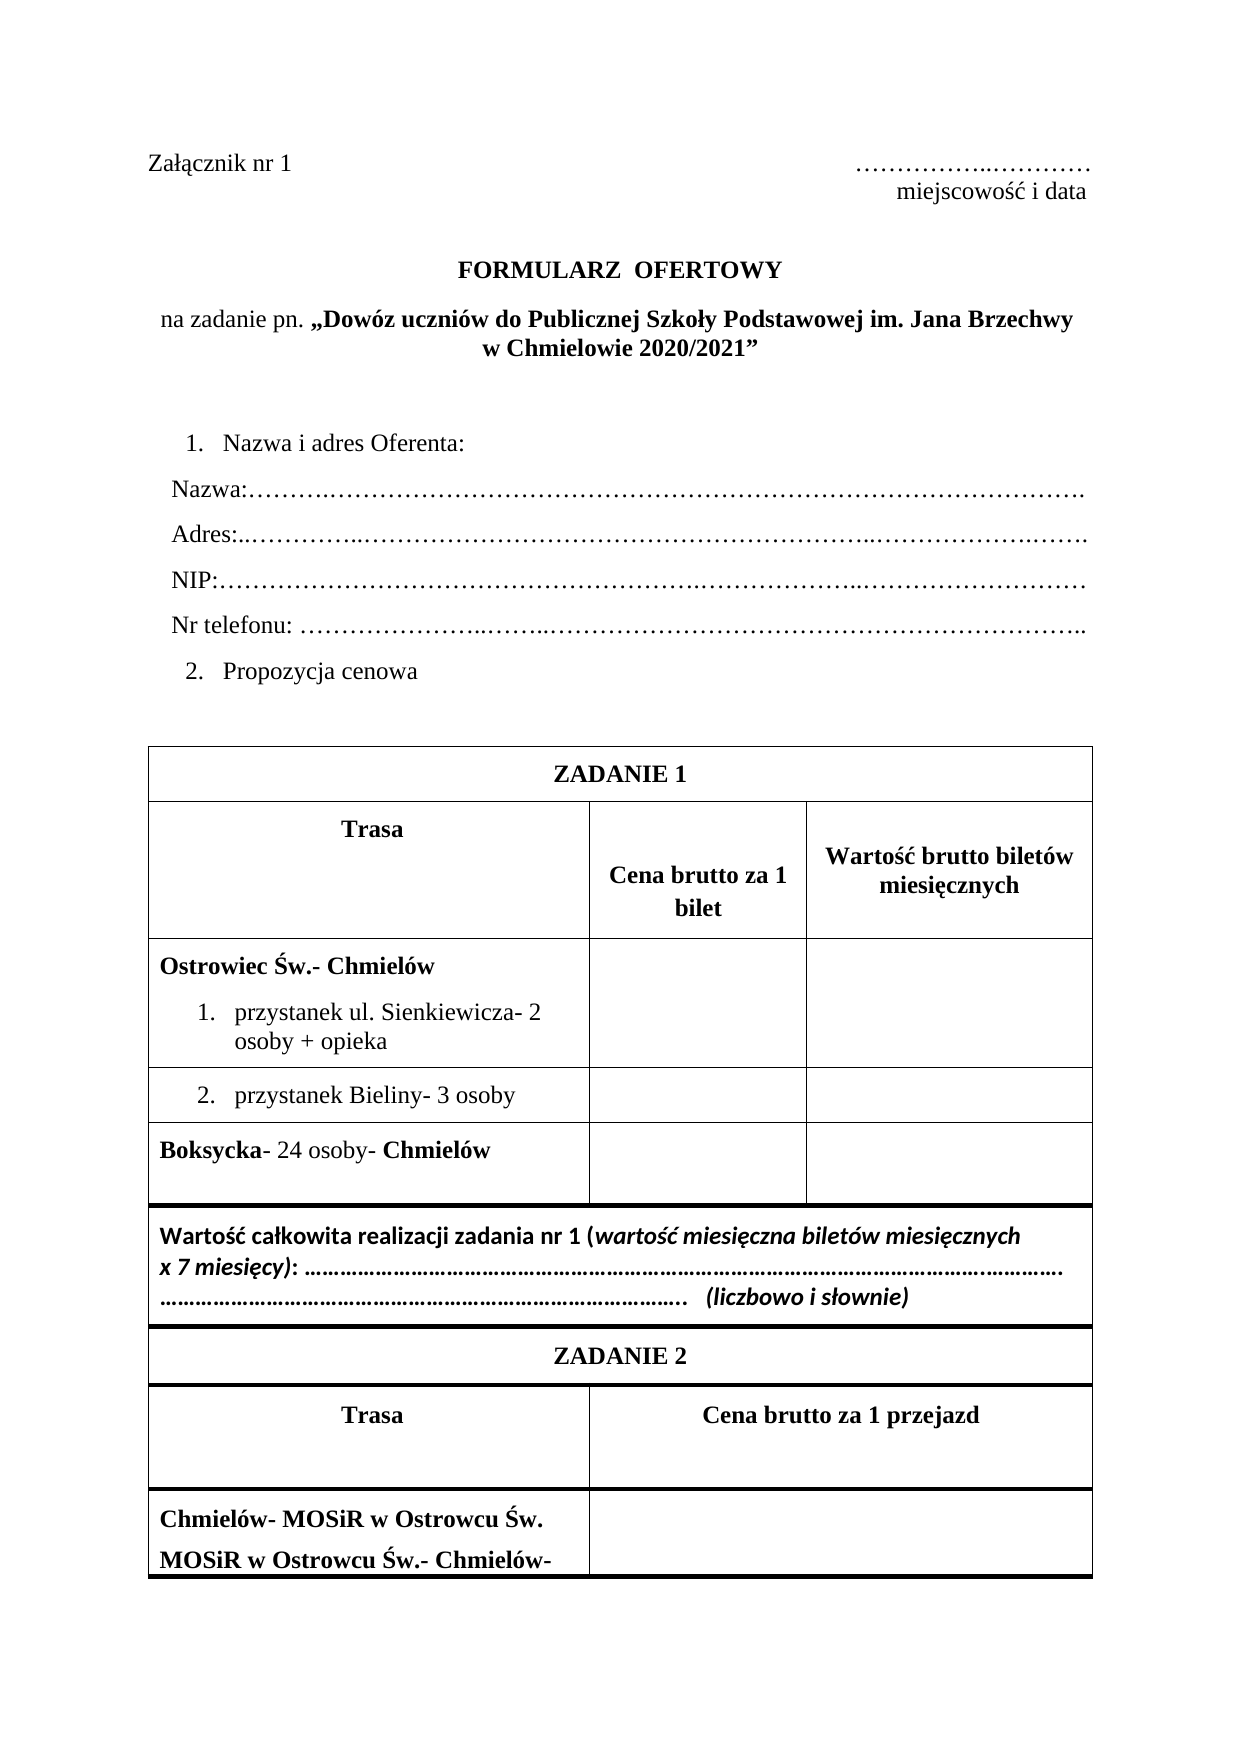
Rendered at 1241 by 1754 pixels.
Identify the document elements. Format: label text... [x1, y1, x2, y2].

table_cell [807, 939, 1092, 1067]
table_cell Ostrowiec Św.- Chmielów przystanek ul. Sienkiewicza- 2 osoby + opieka [149, 939, 589, 1067]
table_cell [149, 1491, 589, 1574]
table_cell [807, 1123, 1092, 1203]
table_cell Trasa [149, 802, 589, 938]
table_cell [807, 1068, 1092, 1122]
text na zadanie pn. „Dowóz uczniów do Publicznej Szkoły Podstawowej im. Jana Brzechwy w Chmielowie 2020/2021” [148, 304, 1093, 362]
table_cell Trasa [149, 1387, 589, 1487]
table_cell Cena brutto za 1 bilet [590, 802, 806, 938]
list Propozycja cenowa [185, 656, 1093, 684]
table_cell [590, 1491, 1092, 1574]
table_cell Wartość całkowita realizacji zadania nr 1 (wartość miesięczna biletów miesięcznych x 7 miesięcy): …………………………………………………………………………………………………….………….…………………………………………………………………………….. (liczbowo i słownie) [149, 1208, 1092, 1324]
table_cell przystanek Bieliny- 3 osoby [149, 1068, 589, 1122]
table_cell Wartość brutto biletów miesięcznych [807, 802, 1092, 938]
table_cell Cena brutto za 1 przejazd [590, 1387, 1092, 1487]
table_cell [590, 939, 806, 1067]
text Adres:..…………..……………………………………………………..……………….……. [171, 519, 1093, 548]
text FORMULARZ OFERTOWY [148, 255, 1093, 283]
text Nazwa:……….………………………………………………………………………………. [171, 474, 1093, 502]
text miejscowość i data [148, 176, 1093, 205]
table_cell Boksycka- 24 osoby- Chmielów [149, 1123, 589, 1203]
text Nr telefonu: …………………..……..……………………………………………………….. [148, 610, 1093, 639]
table_cell ZADANIE 2 [149, 1329, 1092, 1383]
table_cell [590, 1068, 806, 1122]
table_header ZADANIE 1 [149, 747, 1092, 801]
table_cell [590, 1123, 806, 1203]
text NIP:………………………………………………….………………..……………………… [148, 565, 1093, 593]
text Załącznik nr 1 ……………..………… [148, 148, 1093, 176]
list Nazwa i adres Oferenta: [185, 428, 1093, 457]
